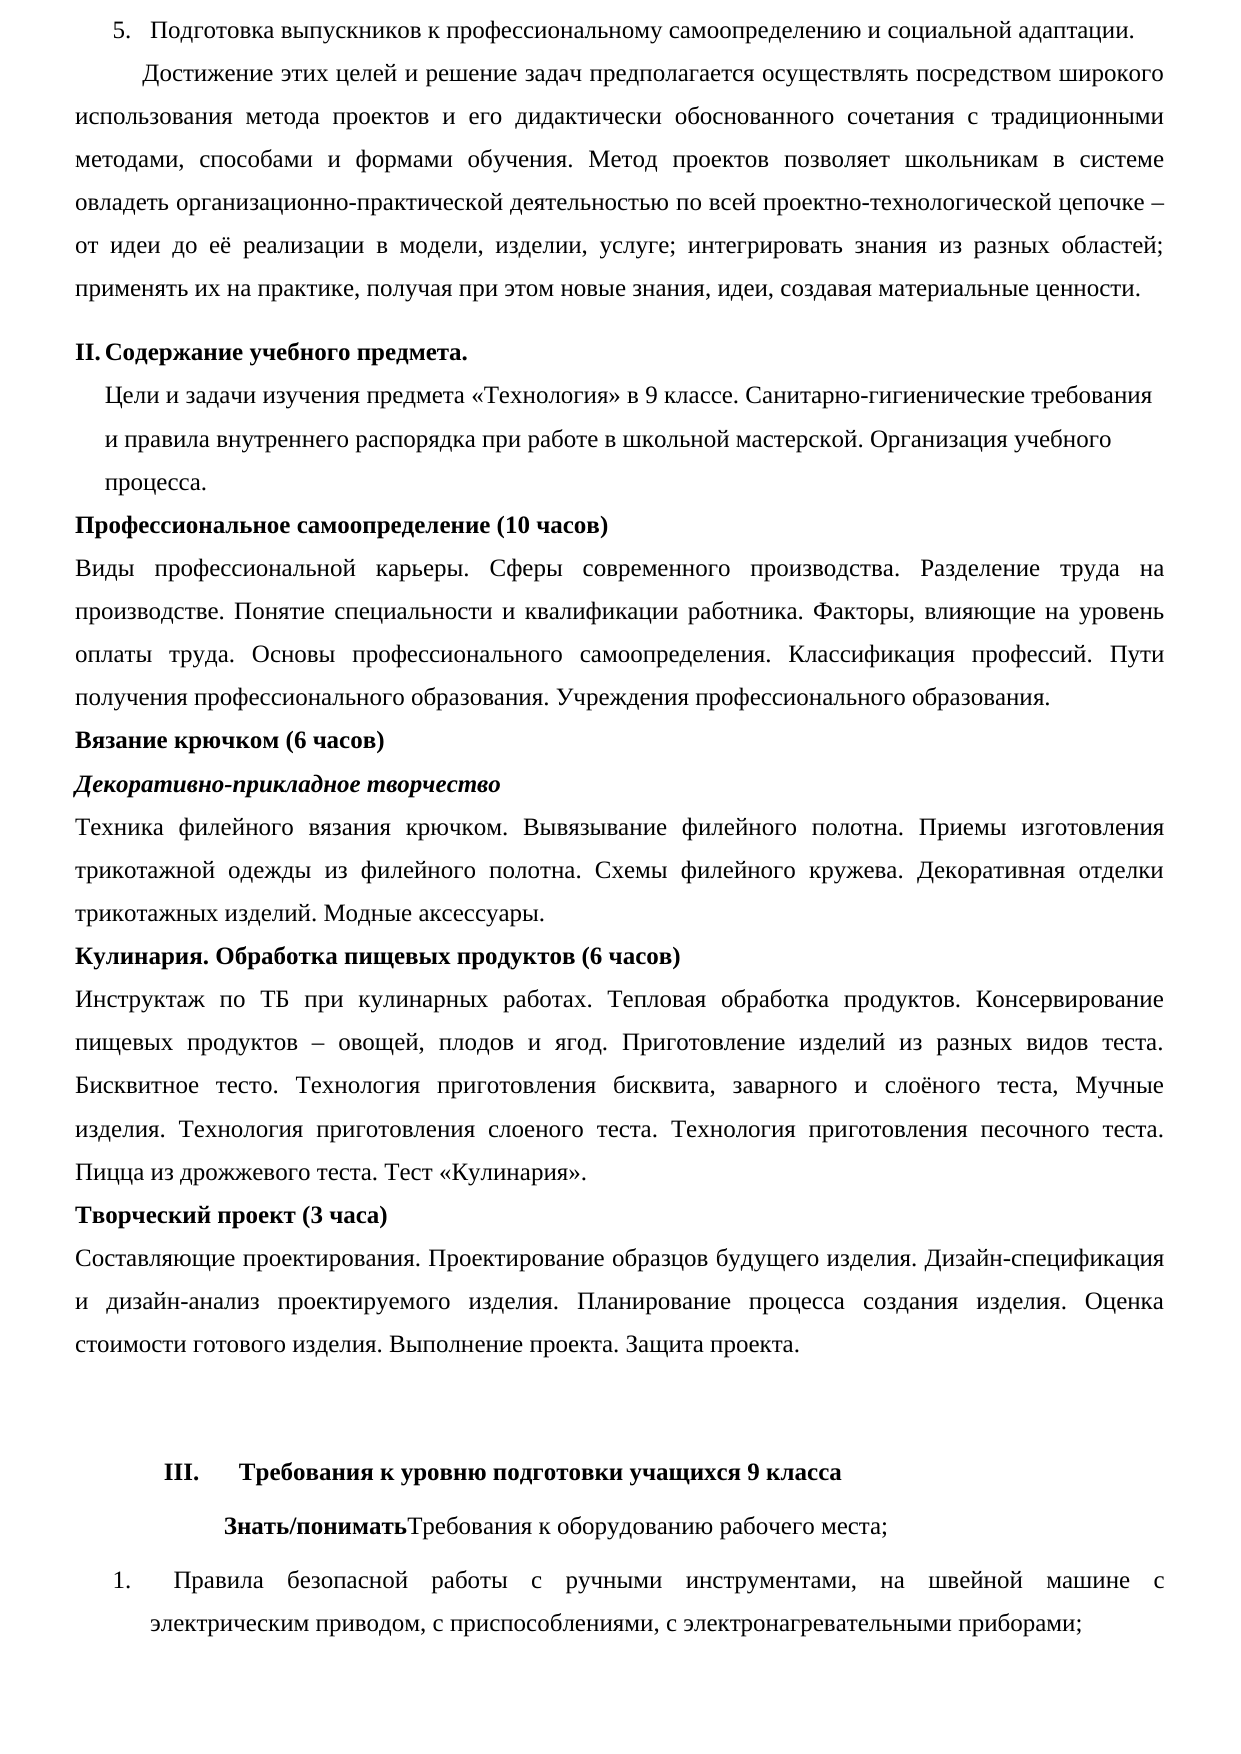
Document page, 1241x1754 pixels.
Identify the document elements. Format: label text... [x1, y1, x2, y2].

text Инструктаж по ТБ при кулинарных работах. Тепловая обработка продуктов. Консервирование пищевых продуктов – овощей, плодов и ягод. Приготовление изделий из разных видов теста. Бисквитное тесто. Технология приготовления бисквита, заварного и слоёного теста, Мучные изделия. Технология приготовления слоеного теста. Технология приготовления песочного теста. Пицца из дрожжевого теста. Тест «Кулинария». [75, 984, 1165, 1186]
text Виды профессиональной карьеры. Сферы современного производства. Разделение труда на производстве. Понятие специальности и квалификации работника. Факторы, влияющие на уровень оплаты труда. Основы профессионального самоопределения. Классификация профессий. Пути получения профессионального образования. Учреждения профессионального образования. [75, 553, 1165, 711]
text Кулинария. Обработка пищевых продуктов (6 часов) [75, 941, 1165, 970]
list Правила безопасной работы с ручными инструментами, на швейной машине с электрическим приводом, с приспособлениями, с электронагревательными приборами; [112, 1565, 1165, 1637]
list Содержание учебного предмета. Цели и задачи изучения предмета «Технология» в 9 классе. Санитарно-гигиенические требования и правила внутреннего распорядка при работе в школьной мастерской. Организация учебного процесса. [75, 337, 1165, 496]
text Вязание крючком (6 часов) [75, 726, 1165, 754]
text Техника филейного вязания крючком. Вывязывание филейного полотна. Приемы изготовления трикотажной одежды из филейного полотна. Схемы филейного кружева. Декоративная отделки трикотажных изделий. Модные аксессуары. [75, 812, 1165, 927]
text Составляющие проектирования. Проектирование образцов будущего изделия. Дизайн-спецификация и дизайн-анализ проектируемого изделия. Планирование процесса создания изделия. Оценка стоимости готового изделия. Выполнение проекта. Защита проекта. [75, 1243, 1165, 1358]
text Знать/пониматьТребования к оборудованию рабочего места; [224, 1511, 1165, 1540]
text Творческий проект (3 часа) [75, 1200, 1165, 1229]
text Декоративно-прикладное творчество [75, 769, 1165, 797]
text Достижение этих целей и решение задач предполагается осуществлять посредством широкого использования метода проектов и его дидактически обоснованного сочетания с традиционными методами, способами и формами обучения. Метод проектов позволяет школьникам в системе овладеть организационно-практической деятельностью по всей проектно-технологической цепочке – от идеи до её реализации в модели, изделии, услуге; интегрировать знания из разных областей; применять их на практике, получая при этом новые знания, идеи, создавая материальные ценности. [75, 58, 1165, 302]
text Профессиональное самоопределение (10 часов) [75, 510, 1165, 539]
list Требования к уровню подготовки учащихся 9 класса [164, 1457, 1165, 1486]
list Подготовка выпускников к профессиональному самоопределению и социальной адаптации. [112, 15, 1165, 43]
